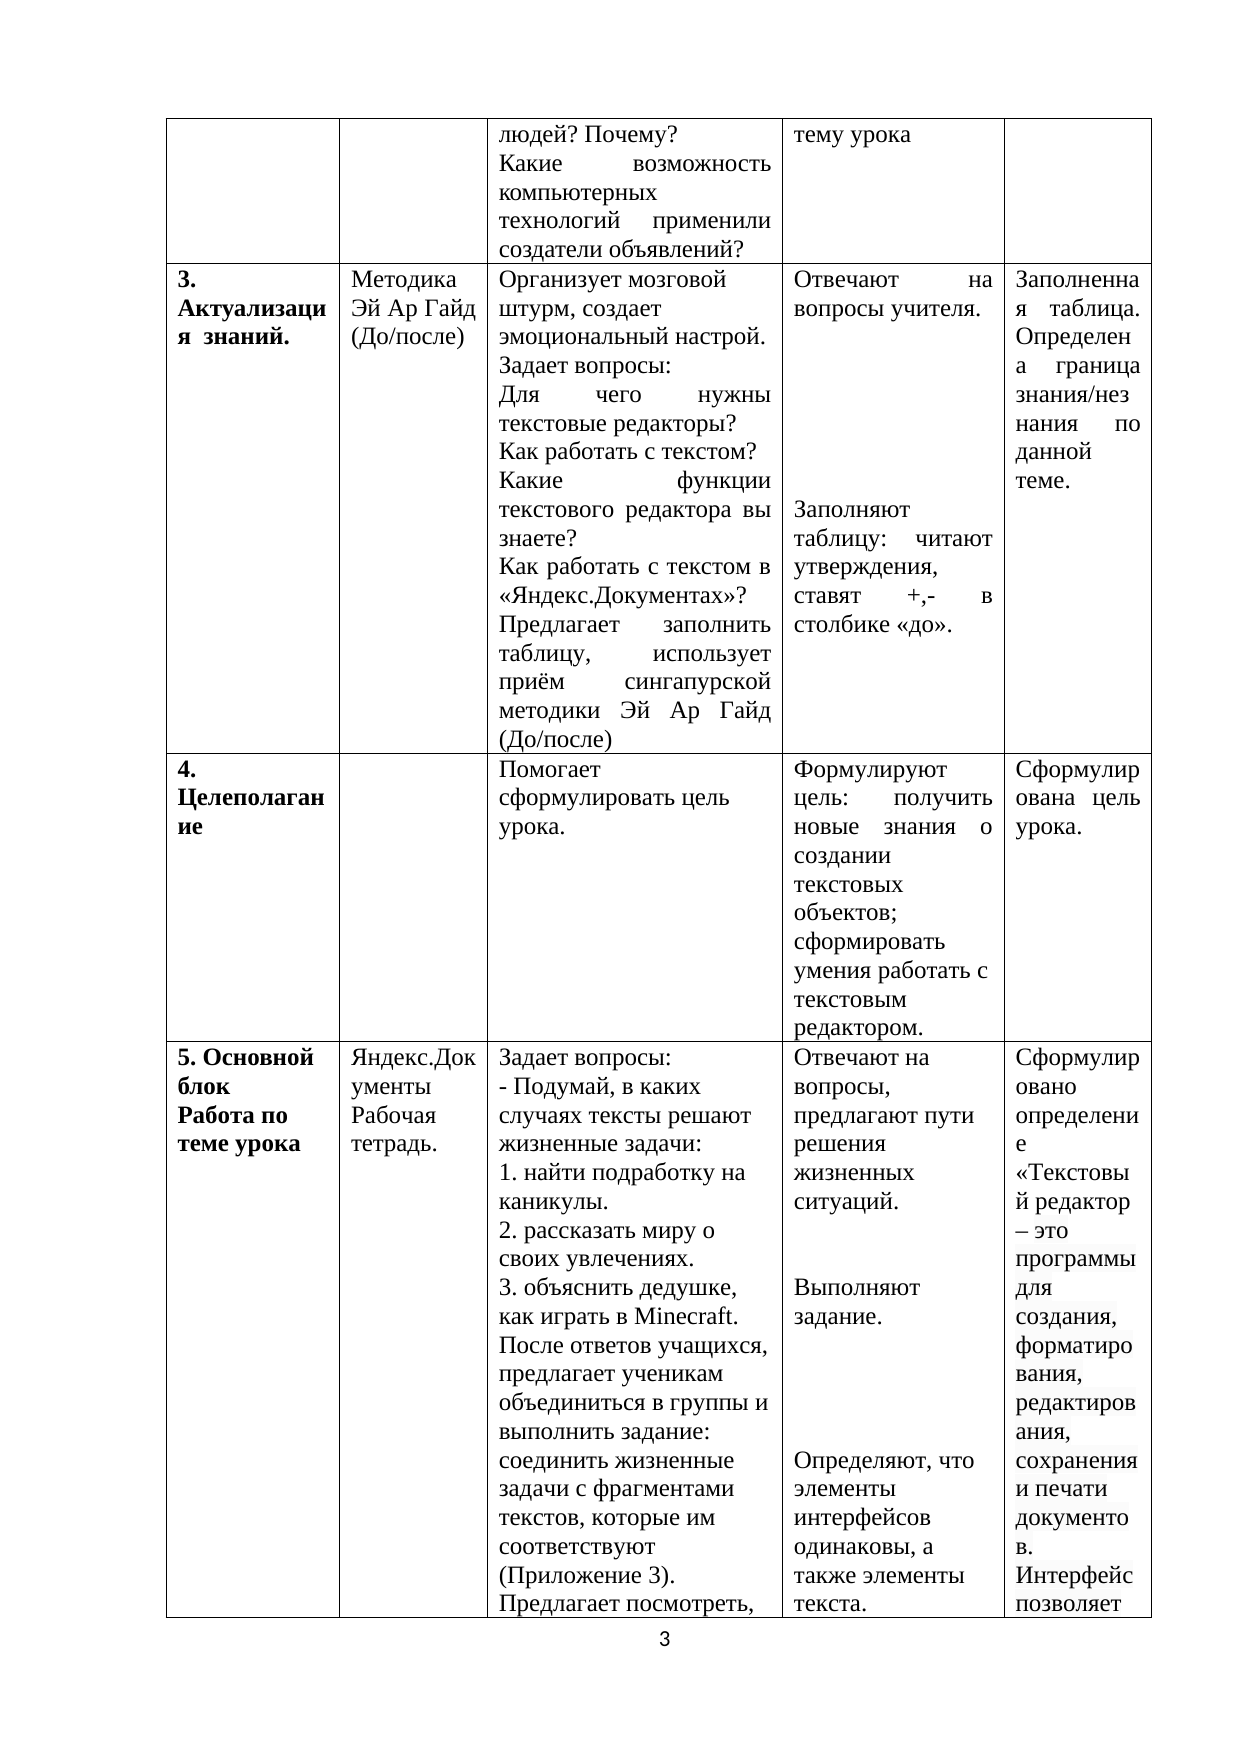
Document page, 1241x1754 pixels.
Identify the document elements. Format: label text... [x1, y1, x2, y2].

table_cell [340, 1042, 487, 1617]
table_cell Организует мозговой штурм, создает эмоциональный настрой. Задает вопросы: Для чего нужны текстовые редакторы? Как работать с текстом? Какие функции текстового редактора вы знаете? Как работать с текстом в «Яндекс.Документах»? Предлагает заполнить таблицу, использует приём сингапурской методики Эй Ар Гайд (До/после) [488, 264, 782, 753]
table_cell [1005, 119, 1151, 263]
table_cell Методика Эй Ар Гайд (До/после) [340, 264, 487, 753]
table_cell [488, 1042, 782, 1617]
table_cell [340, 119, 487, 263]
table_cell Помогает сформулировать цель урока. [488, 754, 782, 1041]
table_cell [167, 1042, 339, 1617]
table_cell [1005, 1042, 1151, 1617]
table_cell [783, 1042, 1004, 1617]
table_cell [488, 119, 782, 263]
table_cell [167, 119, 339, 263]
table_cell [783, 119, 1004, 263]
table_cell Формулируют цель: получить новые знания о создании текстовых объектов; сформировать умения работать с текстовым редактором. [783, 754, 1004, 1041]
table_cell [340, 754, 487, 1041]
table_cell 4. Целеполагание [167, 754, 339, 1041]
table_cell Отвечают на вопросы учителя. Заполняют таблицу: читают утверждения, ставят +,- в столбике «до». [783, 264, 1004, 753]
table_cell Сформулирована цель урока. [1005, 754, 1151, 1041]
table_cell Заполненная таблица. Определена граница знания/незнания по данной теме. [1005, 264, 1151, 753]
table_cell 3. Актуализация знаний. [167, 264, 339, 753]
